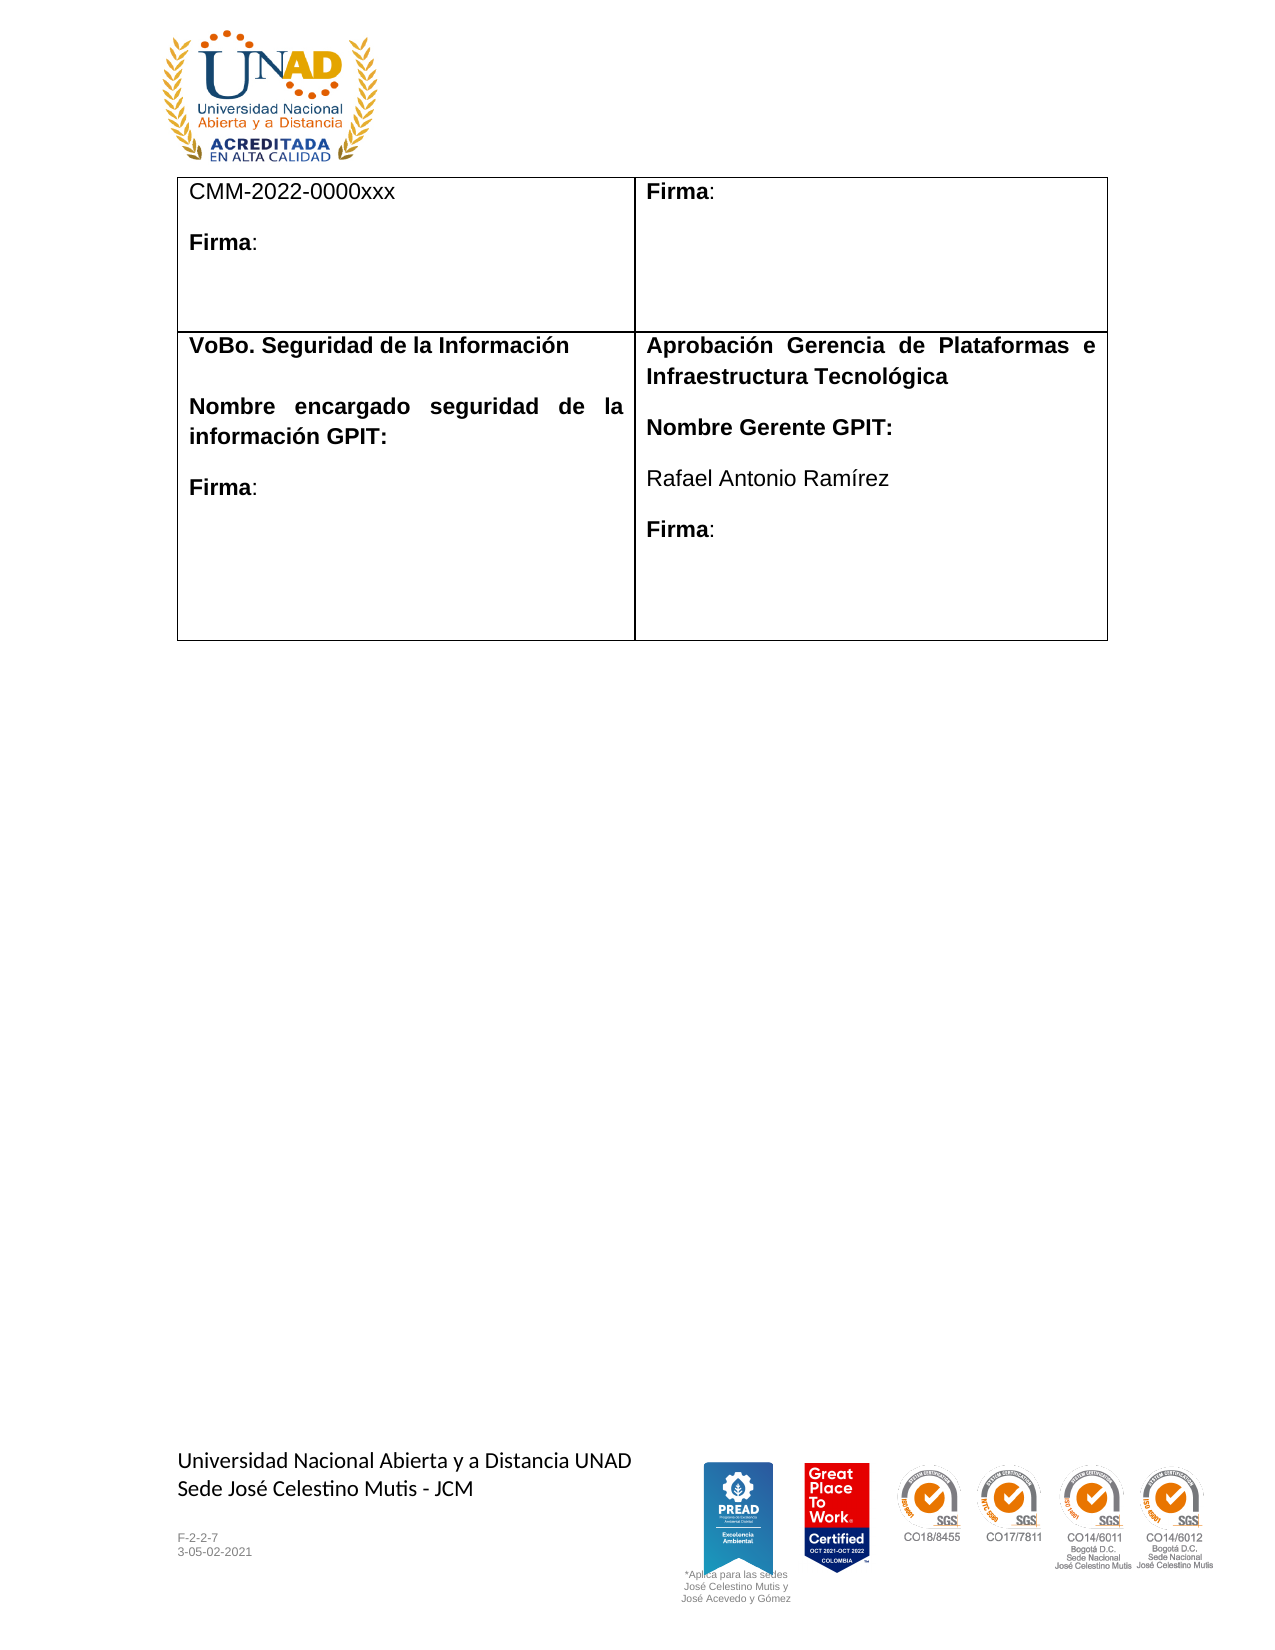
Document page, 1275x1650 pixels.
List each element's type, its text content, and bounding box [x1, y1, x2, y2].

table_cell Aprobación Gerencia de Plataformas e Infraestructura Tecnológica Nombre Gerente GPIT: Rafael Antonio Ramírez Firma: [636, 333, 1107, 640]
picture [798, 1463, 876, 1573]
picture [87, 0, 1240, 181]
table_header Quien Entrega. Jefe de unidad contratante UNAD: xxxx Cargo: xxxx Número contrato a ejecutar: CMM-2022-0000xxx Firma: [178, 178, 634, 331]
table_cell VoBo. Seguridad de la Información Nombre encargado seguridad de la información GPIT: Firma: [178, 333, 634, 640]
picture [703, 1462, 773, 1576]
picture [881, 1459, 1225, 1579]
table_header Quien Recibe. Nombre: Número Cédula: Firma: [636, 178, 1107, 331]
